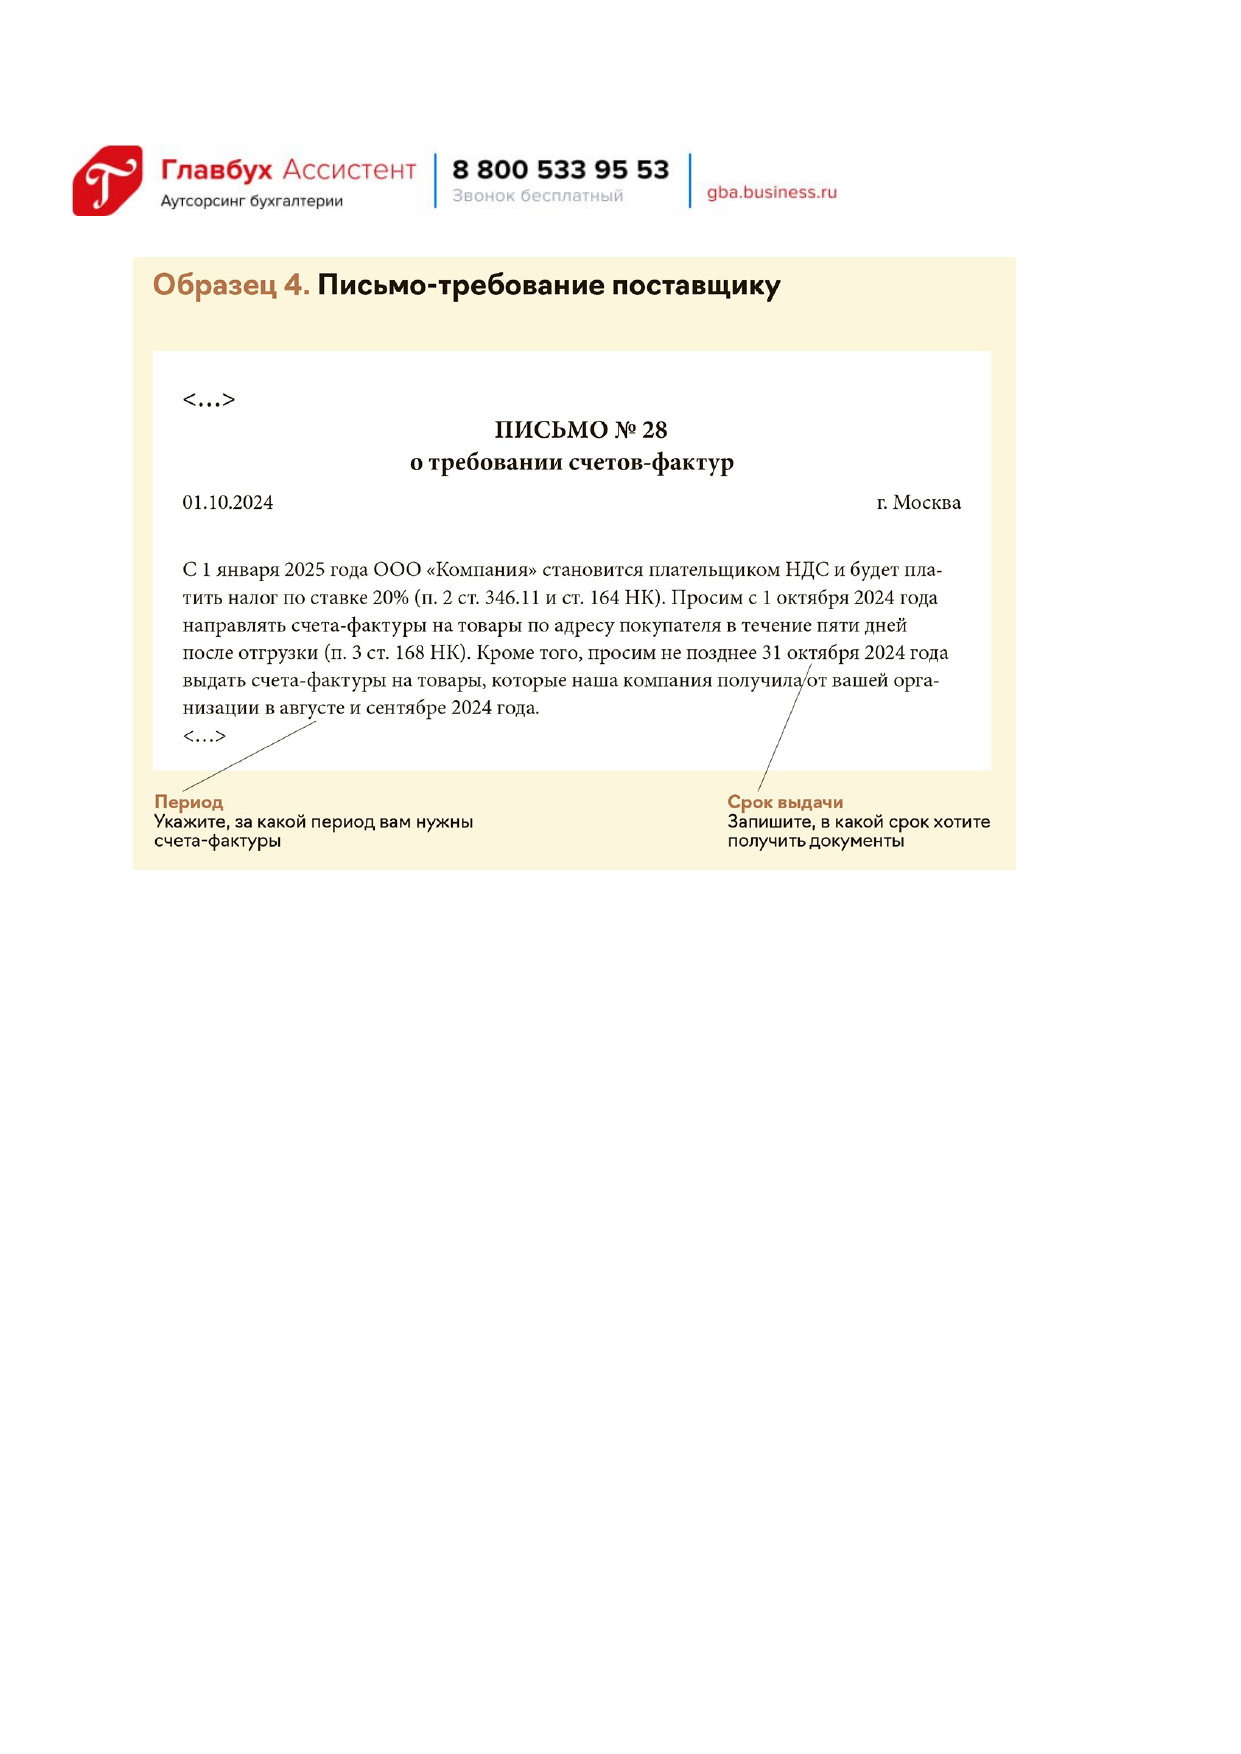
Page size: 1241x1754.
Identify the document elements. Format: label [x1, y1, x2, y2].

picture [132, 257, 1016, 870]
picture [0, 73, 1241, 216]
